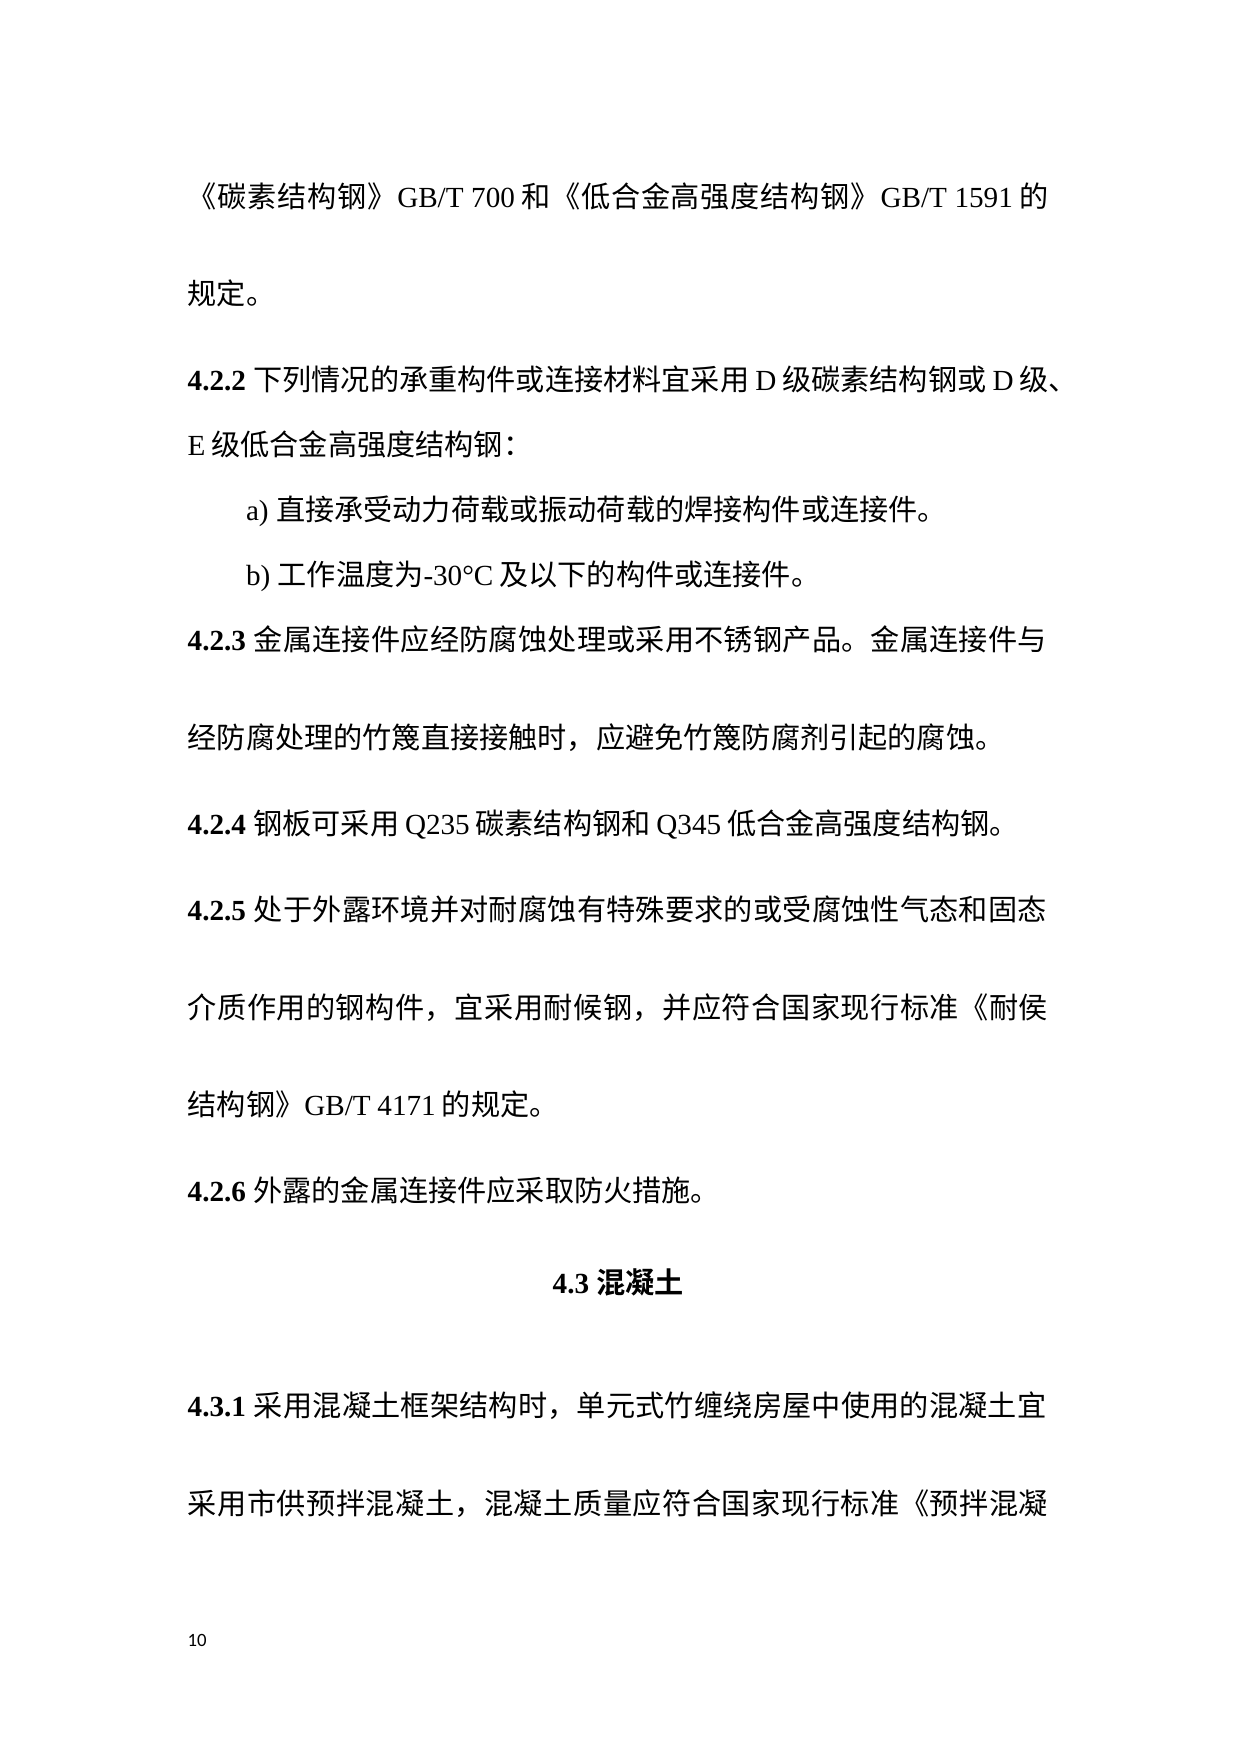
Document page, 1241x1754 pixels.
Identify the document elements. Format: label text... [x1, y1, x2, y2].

text b) 工作温度为-30°C及以下的构件或连接件。 [187, 541, 1048, 606]
text 4.2.5 处于外露环境并对耐腐蚀有特殊要求的或受腐蚀性气态和固态介质作用的钢构件，宜采用耐候钢，并应符合国家现行标准《耐侯结构钢》GB/T 4171的规定。 [187, 875, 1048, 1135]
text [187, 162, 1048, 324]
subtitle 4.3 混凝土 [187, 1249, 1048, 1314]
text 4.2.2 下列情况的承重构件或连接材料宜采用D级碳素结构钢或D级、E级低合金高强度结构钢： [187, 346, 1048, 476]
text a) 直接承受动力荷载或振动荷载的焊接构件或连接件。 [187, 476, 1048, 541]
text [187, 1372, 1048, 1534]
text 4.2.3 金属连接件应经防腐蚀处理或采用不锈钢产品。金属连接件与经防腐处理的竹篾直接接触时，应避免竹篾防腐剂引起的腐蚀。 [187, 606, 1048, 768]
text 4.2.4 钢板可采用Q235碳素结构钢和Q345低合金高强度结构钢。 [187, 789, 1048, 854]
text 4.2.6 外露的金属连接件应采取防火措施。 [187, 1157, 1048, 1222]
